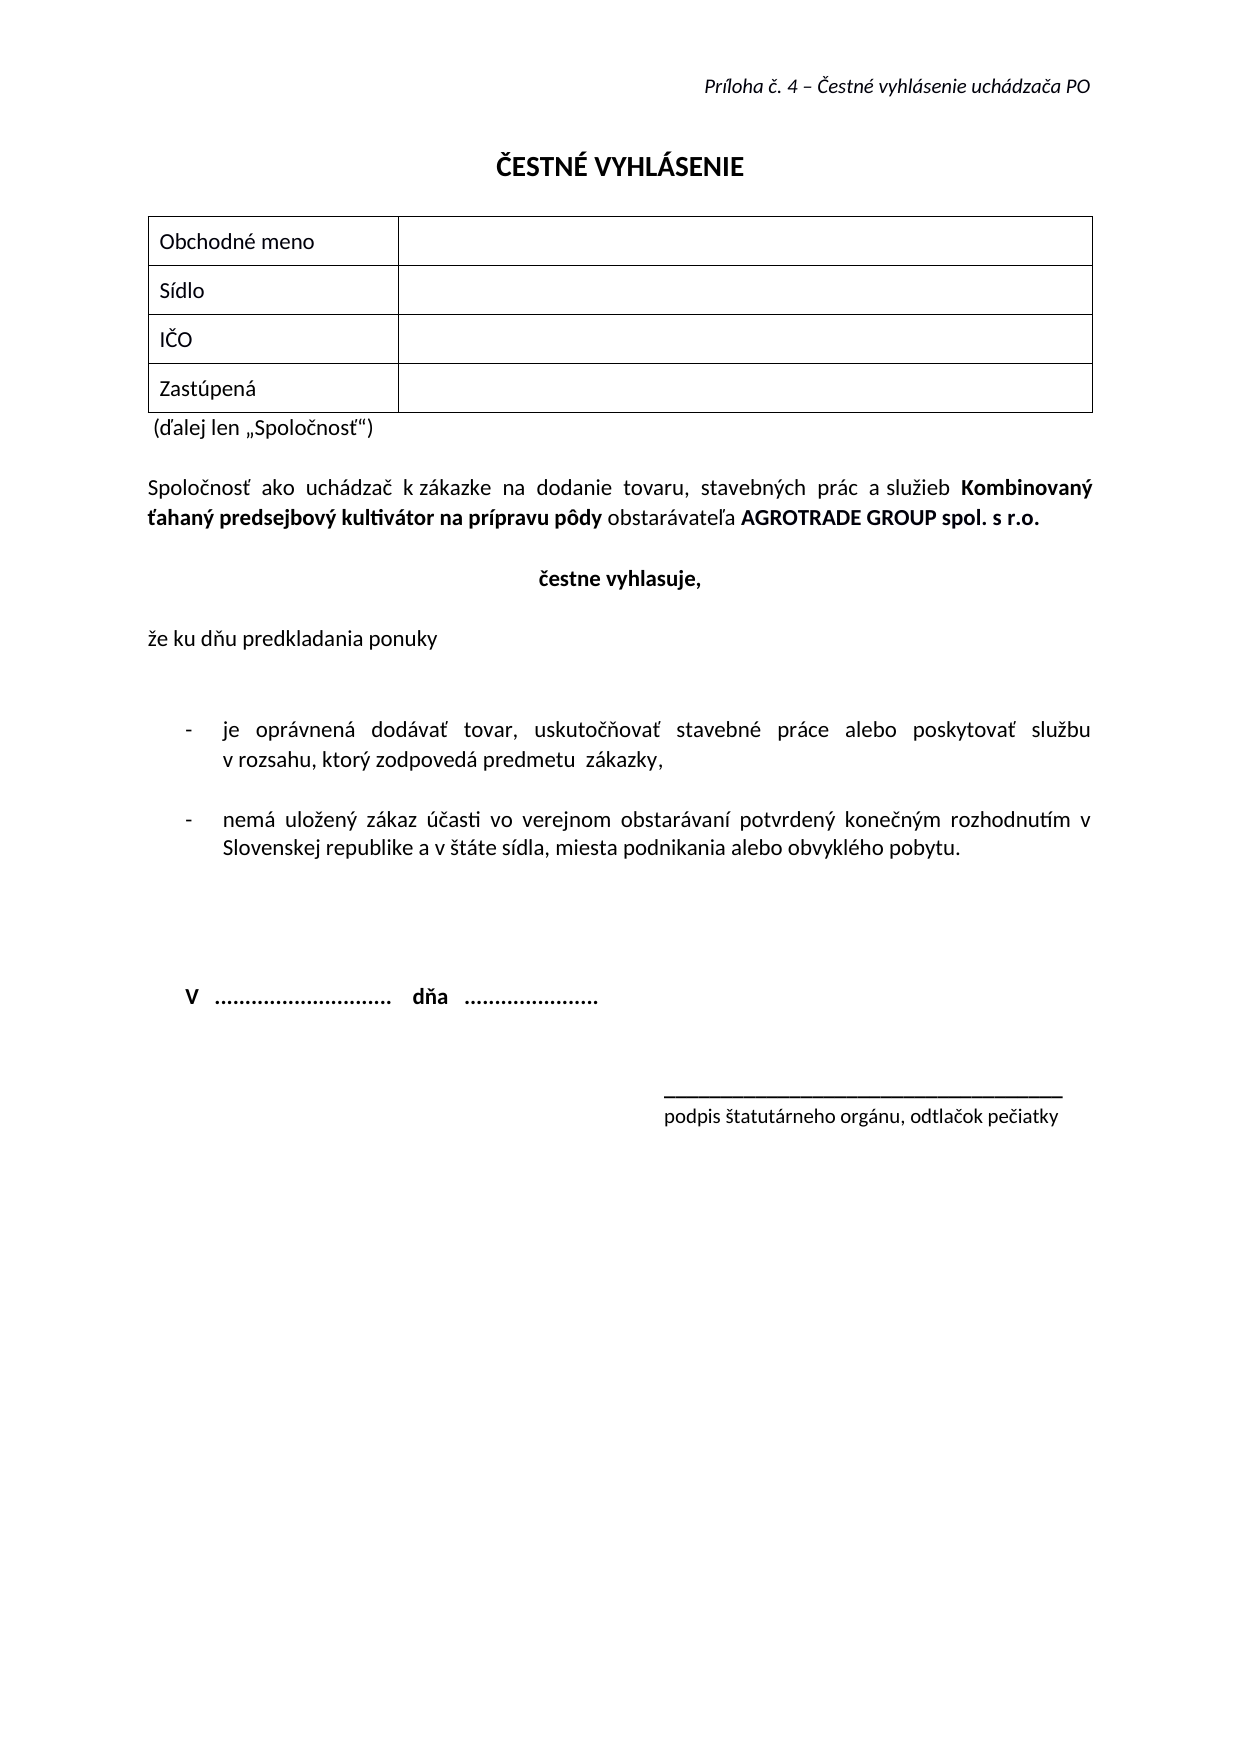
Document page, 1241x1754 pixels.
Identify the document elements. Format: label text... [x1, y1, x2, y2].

list ___________________________________ [223, 1073, 1093, 1101]
list je oprávnená dodávať tovar, uskutočňovať stavebné práce alebo poskytovať službu v rozsahu, ktorý zodpovedá predmetu zákazky, [185, 715, 1093, 773]
list podpis štatutárneho orgánu, odtlačok pečiatky [591, 1103, 1093, 1128]
text Spoločnosť ako uchádzač k zákazke na dodanie tovaru, stavebných prác a služieb Kombinovaný ťahaný predsejbový kultivátor na prípravu pôdy obstarávateľa AGROTRADE GROUP spol. s r.o. [148, 473, 1093, 531]
text (ďalej len „Spoločnosť“) [148, 413, 1093, 441]
text že ku dňu predkladania ponuky [148, 624, 1093, 652]
table_cell [399, 266, 1092, 314]
text V ............................. dňa ...................... [185, 982, 1093, 1010]
table_cell Sídlo [149, 266, 398, 314]
table_cell [399, 315, 1092, 363]
table_header [399, 217, 1092, 265]
text čestne vyhlasuje, [148, 564, 1093, 592]
table_header Obchodné meno [149, 217, 398, 265]
table_cell [399, 364, 1092, 412]
text ČESTNÉ VYHLÁSENIE [148, 148, 1093, 183]
table_cell IČO [149, 315, 398, 363]
list nemá uložený zákaz účasti vo verejnom obstarávaní potvrdený konečným rozhodnutím v Slovenskej republike a v štáte sídla, miesta podnikania alebo obvyklého pobytu. [185, 805, 1093, 861]
table_cell Zastúpená [149, 364, 398, 412]
